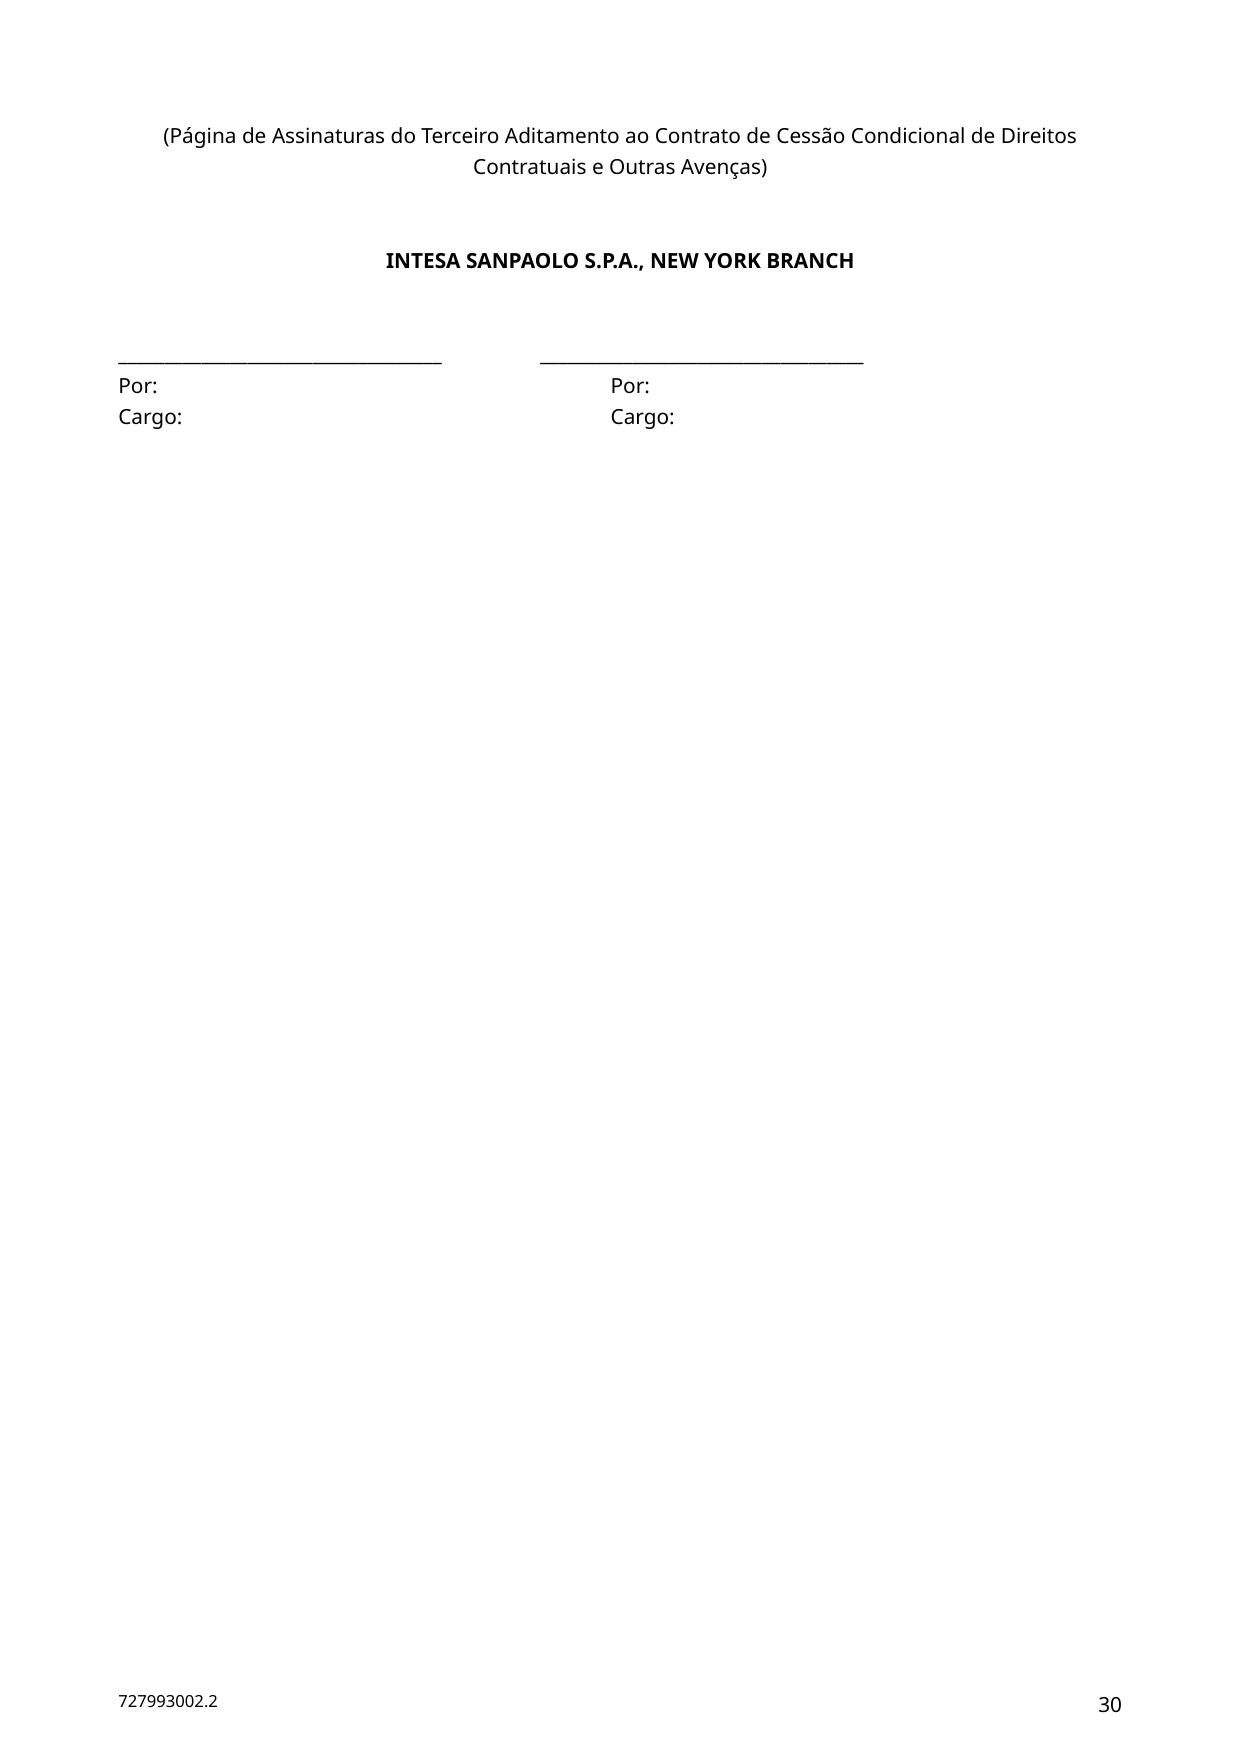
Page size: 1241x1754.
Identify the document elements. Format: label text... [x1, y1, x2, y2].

text (Página de Assinaturas do Terceiro Aditamento ao Contrato de Cessão Condicional de Direitos Contratuais e Outras Avenças) [118, 118, 1122, 181]
text INTESA SANPAOLO S.P.A., NEW YORK BRANCH [118, 243, 1122, 274]
text ___________________________________ ___________________________________ Por: Por: Cargo: Cargo: [118, 337, 1122, 431]
